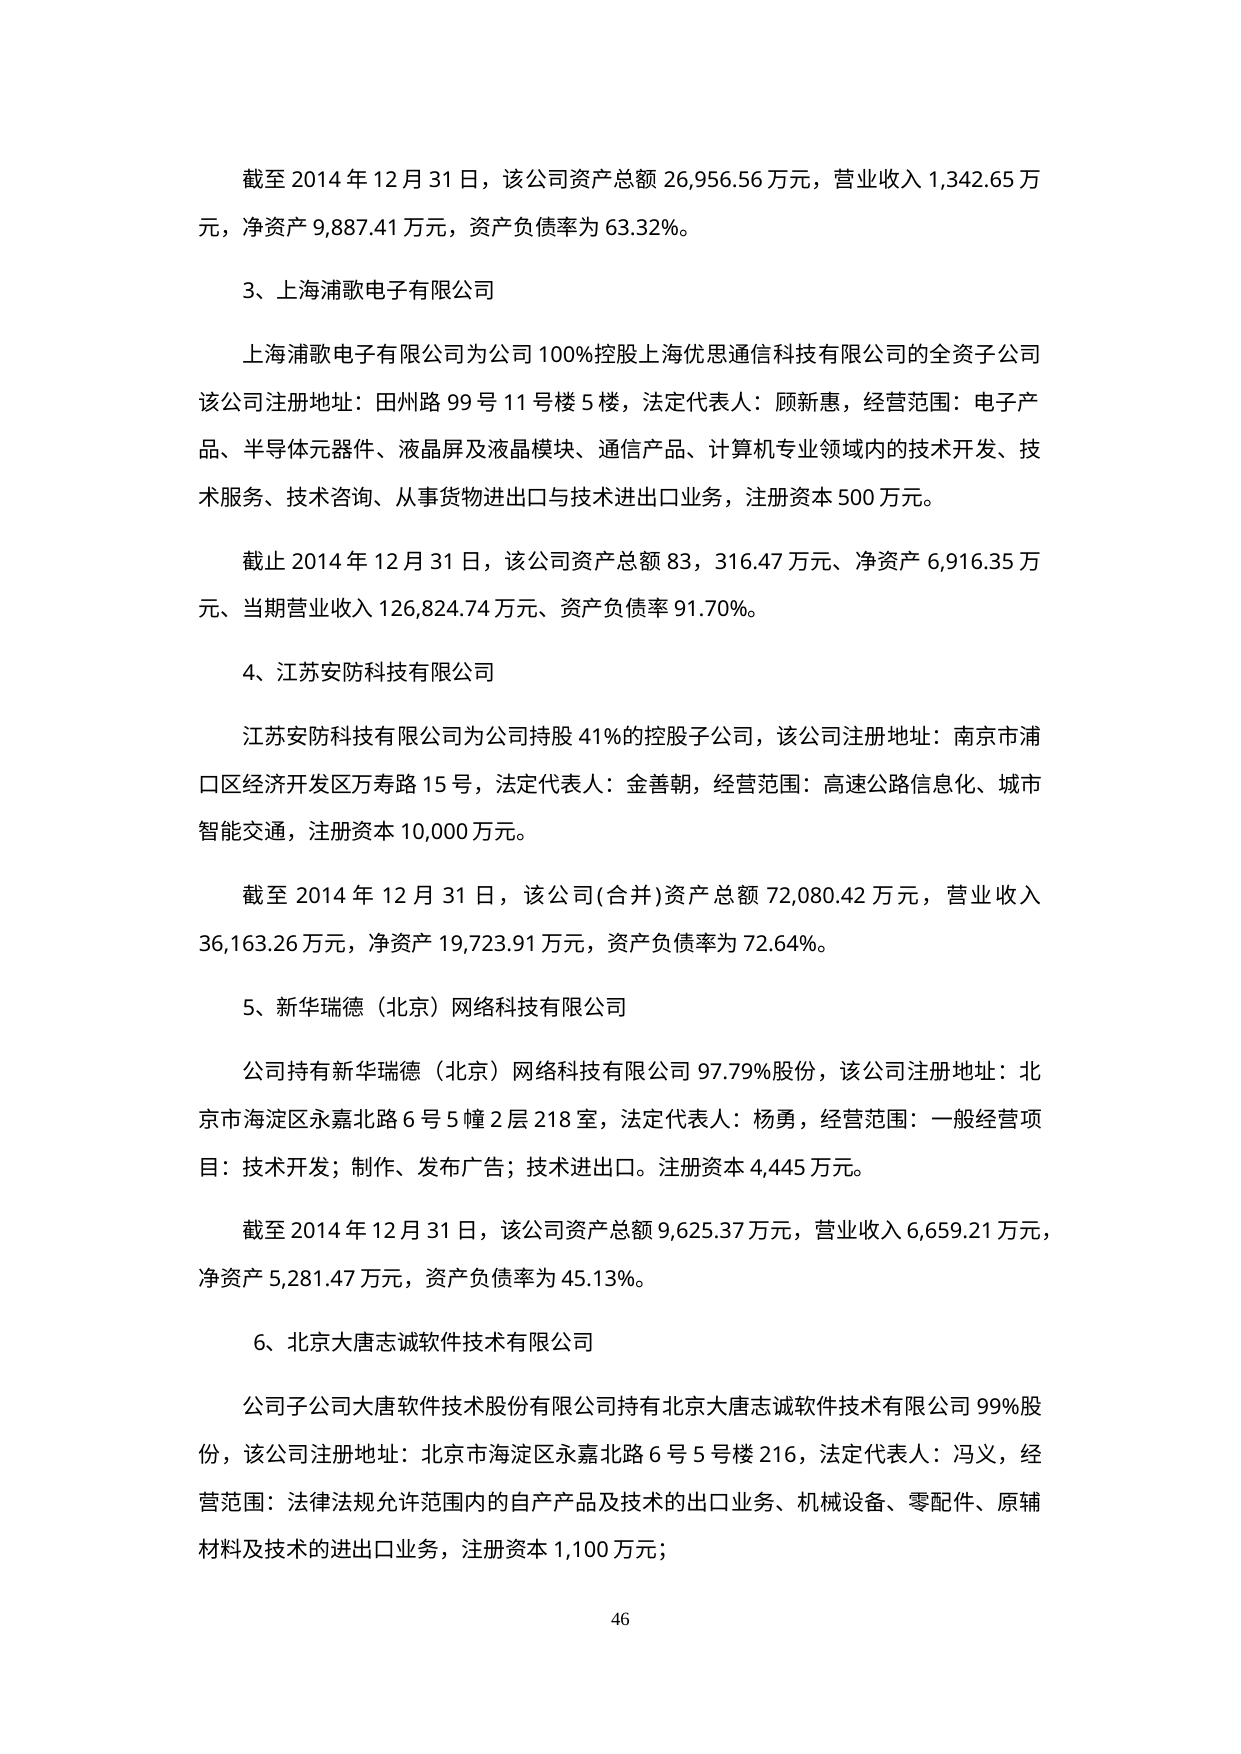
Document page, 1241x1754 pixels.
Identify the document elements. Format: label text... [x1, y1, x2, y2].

text 截至2014年12月31日，该公司资产总额26,956.56万元，营业收入1,342.65万元，净资产9,887.41万元，资产负债率为63.32%。 [198, 162, 1042, 241]
text 4、江苏安防科技有限公司 [198, 655, 1042, 687]
text 截至2014年12月31日，该公司资产总额9,625.37万元，营业收入6,659.21万元，净资产5,281.47万元，资产负债率为45.13%。 [198, 1213, 1042, 1293]
text 3、上海浦歌电子有限公司 [198, 273, 1042, 305]
text 截至2014年12月31日，该公司(合并)资产总额72,080.42万元，营业收入36,163.26万元，净资产19,723.91万元，资产负债率为72.64%。 [198, 878, 1042, 958]
text 公司持有新华瑞德（北京）网络科技有限公司97.79%股份，该公司注册地址：北京市海淀区永嘉北路6号5幢2层218室，法定代表人：杨勇，经营范围：一般经营项目：技术开发；制作、发布广告；技术进出口。注册资本4,445万元。 [198, 1054, 1042, 1181]
text 5、新华瑞德（北京）网络科技有限公司 [198, 990, 1042, 1022]
text 江苏安防科技有限公司为公司持股41%的控股子公司，该公司注册地址：南京市浦口区经济开发区万寿路15号，法定代表人：金善朝，经营范围：高速公路信息化、城市智能交通，注册资本10,000万元。 [198, 719, 1042, 846]
text 上海浦歌电子有限公司为公司100%控股上海优思通信科技有限公司的全资子公司。该公司注册地址：田州路99号11号楼5楼，法定代表人：顾新惠，经营范围：电子产品、半导体元器件、液晶屏及液晶模块、通信产品、计算机专业领域内的技术开发、技术服务、技术咨询、从事货物进出口与技术进出口业务，注册资本500万元。 [198, 337, 1042, 512]
text 公司子公司大唐软件技术股份有限公司持有北京大唐志诚软件技术有限公司99%股份，该公司注册地址：北京市海淀区永嘉北路6号5号楼216，法定代表人：冯义，经营范围：法律法规允许范围内的自产产品及技术的出口业务、机械设备、零配件、原辅材料及技术的进出口业务，注册资本1,100万元； [198, 1389, 1042, 1564]
text 6、北京大唐志诚软件技术有限公司 [198, 1325, 1042, 1357]
text 截止2014年12月31日，该公司资产总额83，316.47万元、净资产6,916.35万元、当期营业收入126,824.74万元、资产负债率91.70%。 [198, 544, 1042, 623]
